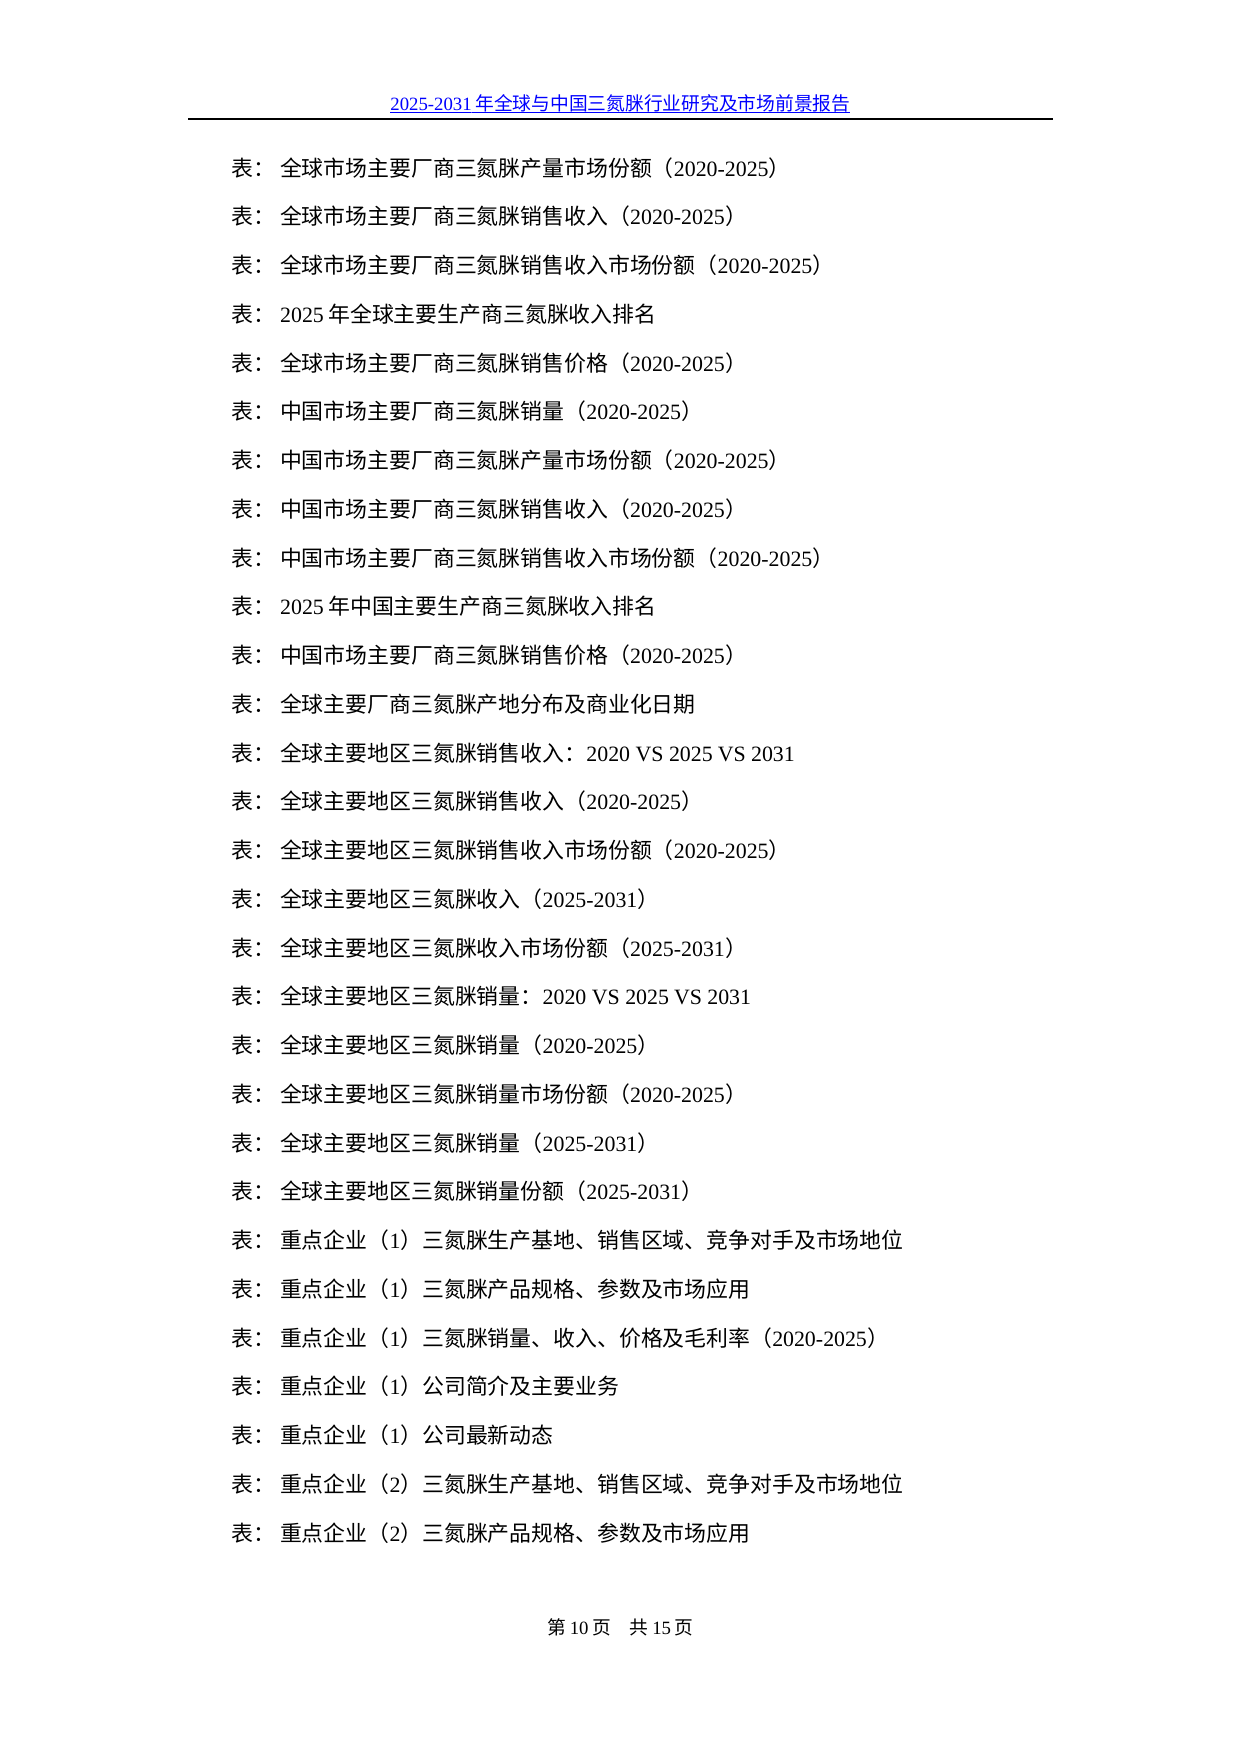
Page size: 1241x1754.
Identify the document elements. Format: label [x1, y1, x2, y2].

text [187, 150, 1053, 1548]
